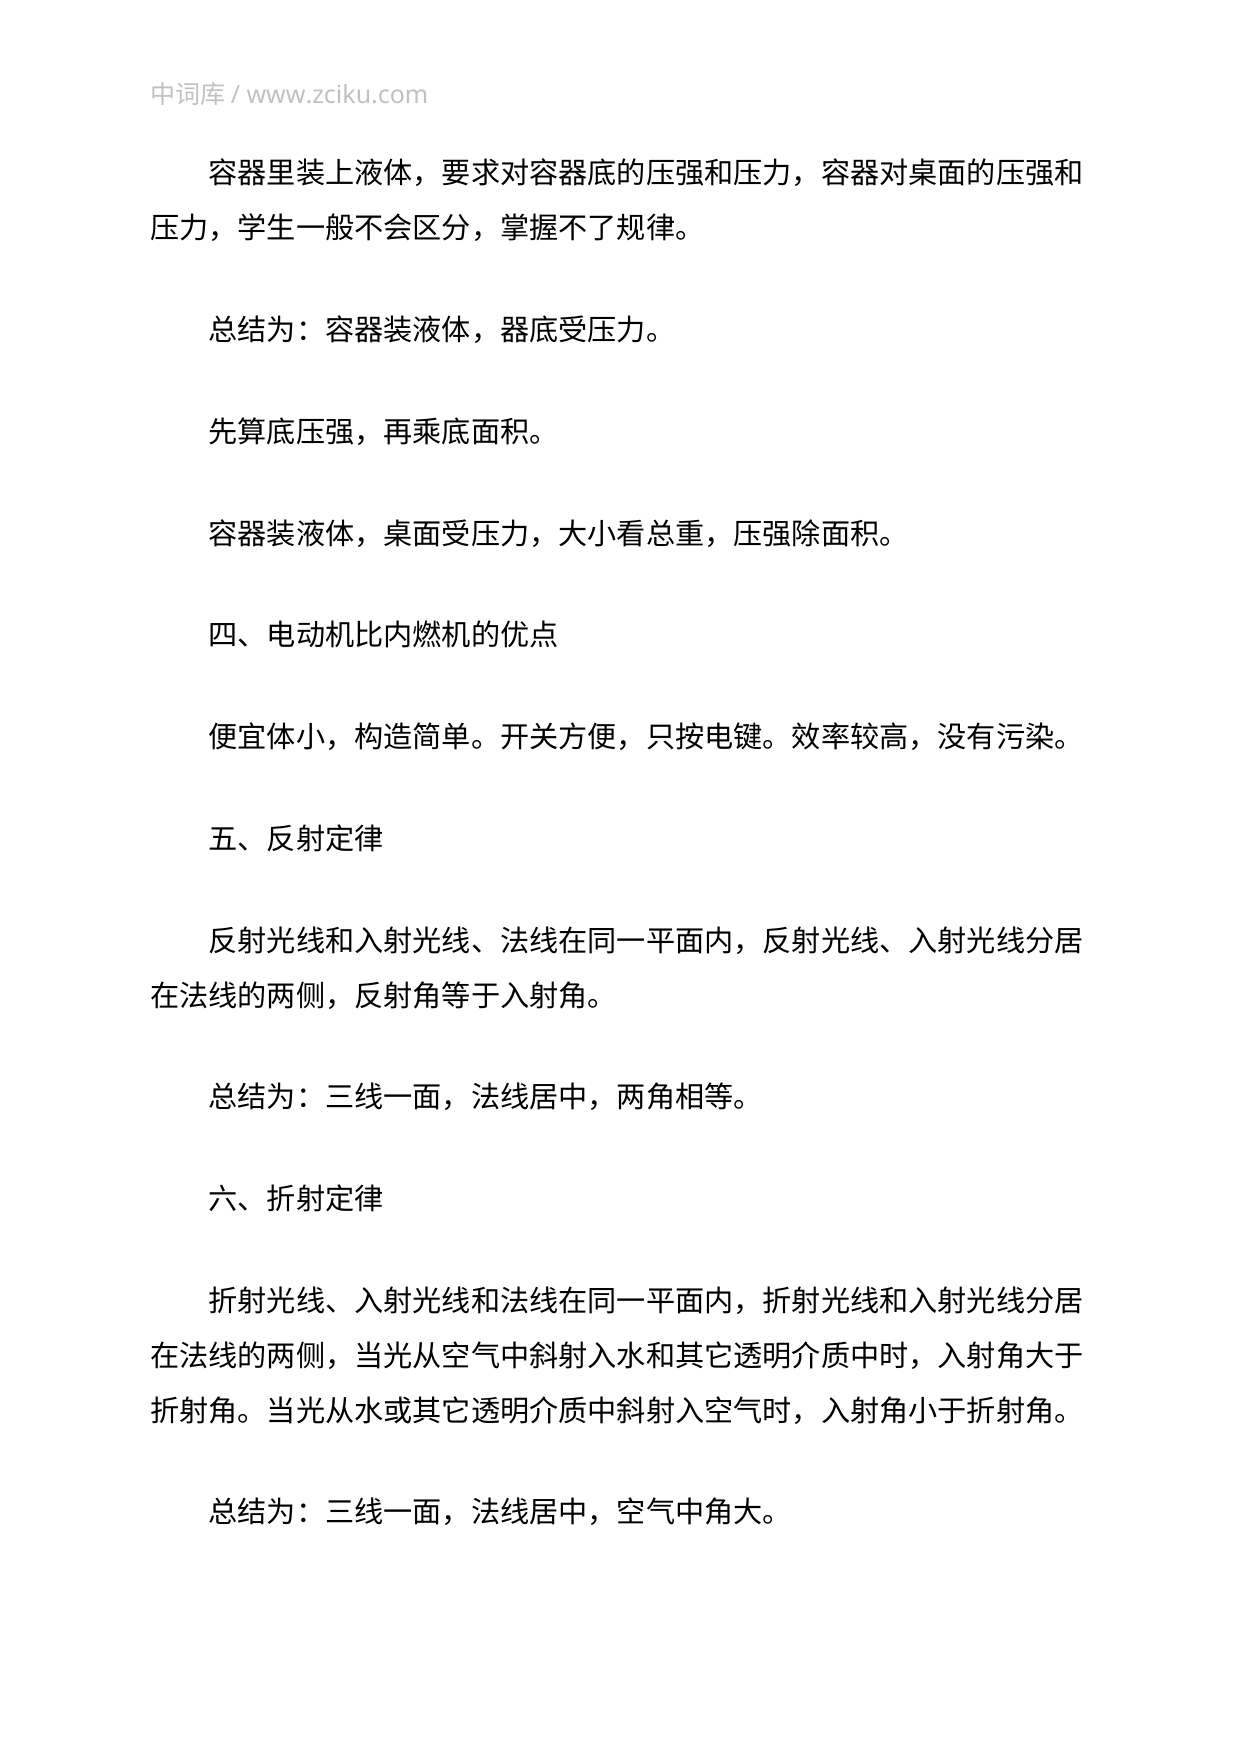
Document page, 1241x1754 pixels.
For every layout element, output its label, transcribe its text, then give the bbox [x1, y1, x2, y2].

text 便宜体小，构造简单。开关方便，只按电键。效率较高，没有污染。 [150, 714, 1090, 756]
text 容器里装上液体，要求对容器底的压强和压力，容器对桌面的压强和压力，学生一般不会区分，掌握不了规律。 [150, 150, 1090, 247]
text 先算底压强，再乘底面积。 [150, 408, 1090, 451]
text 五、反射定律 [150, 816, 1090, 858]
text 六、折射定律 [150, 1176, 1090, 1218]
text 容器装液体，桌面受压力，大小看总重，压强除面积。 [150, 510, 1090, 552]
text 总结为：三线一面，法线居中，两角相等。 [150, 1074, 1090, 1116]
text 折射光线、入射光线和法线在同一平面内，折射光线和入射光线分居在法线的两侧，当光从空气中斜射入水和其它透明介质中时，入射角大于折射角。当光从水或其它透明介质中斜射入空气时，入射角小于折射角。 [150, 1277, 1090, 1429]
text 反射光线和入射光线、法线在同一平面内，反射光线、入射光线分居在法线的两侧，反射角等于入射角。 [150, 917, 1090, 1014]
text 总结为：容器装液体，器底受压力。 [150, 307, 1090, 349]
text 四、电动机比内燃机的优点 [150, 612, 1090, 654]
text 总结为：三线一面，法线居中，空气中角大。 [150, 1489, 1090, 1531]
